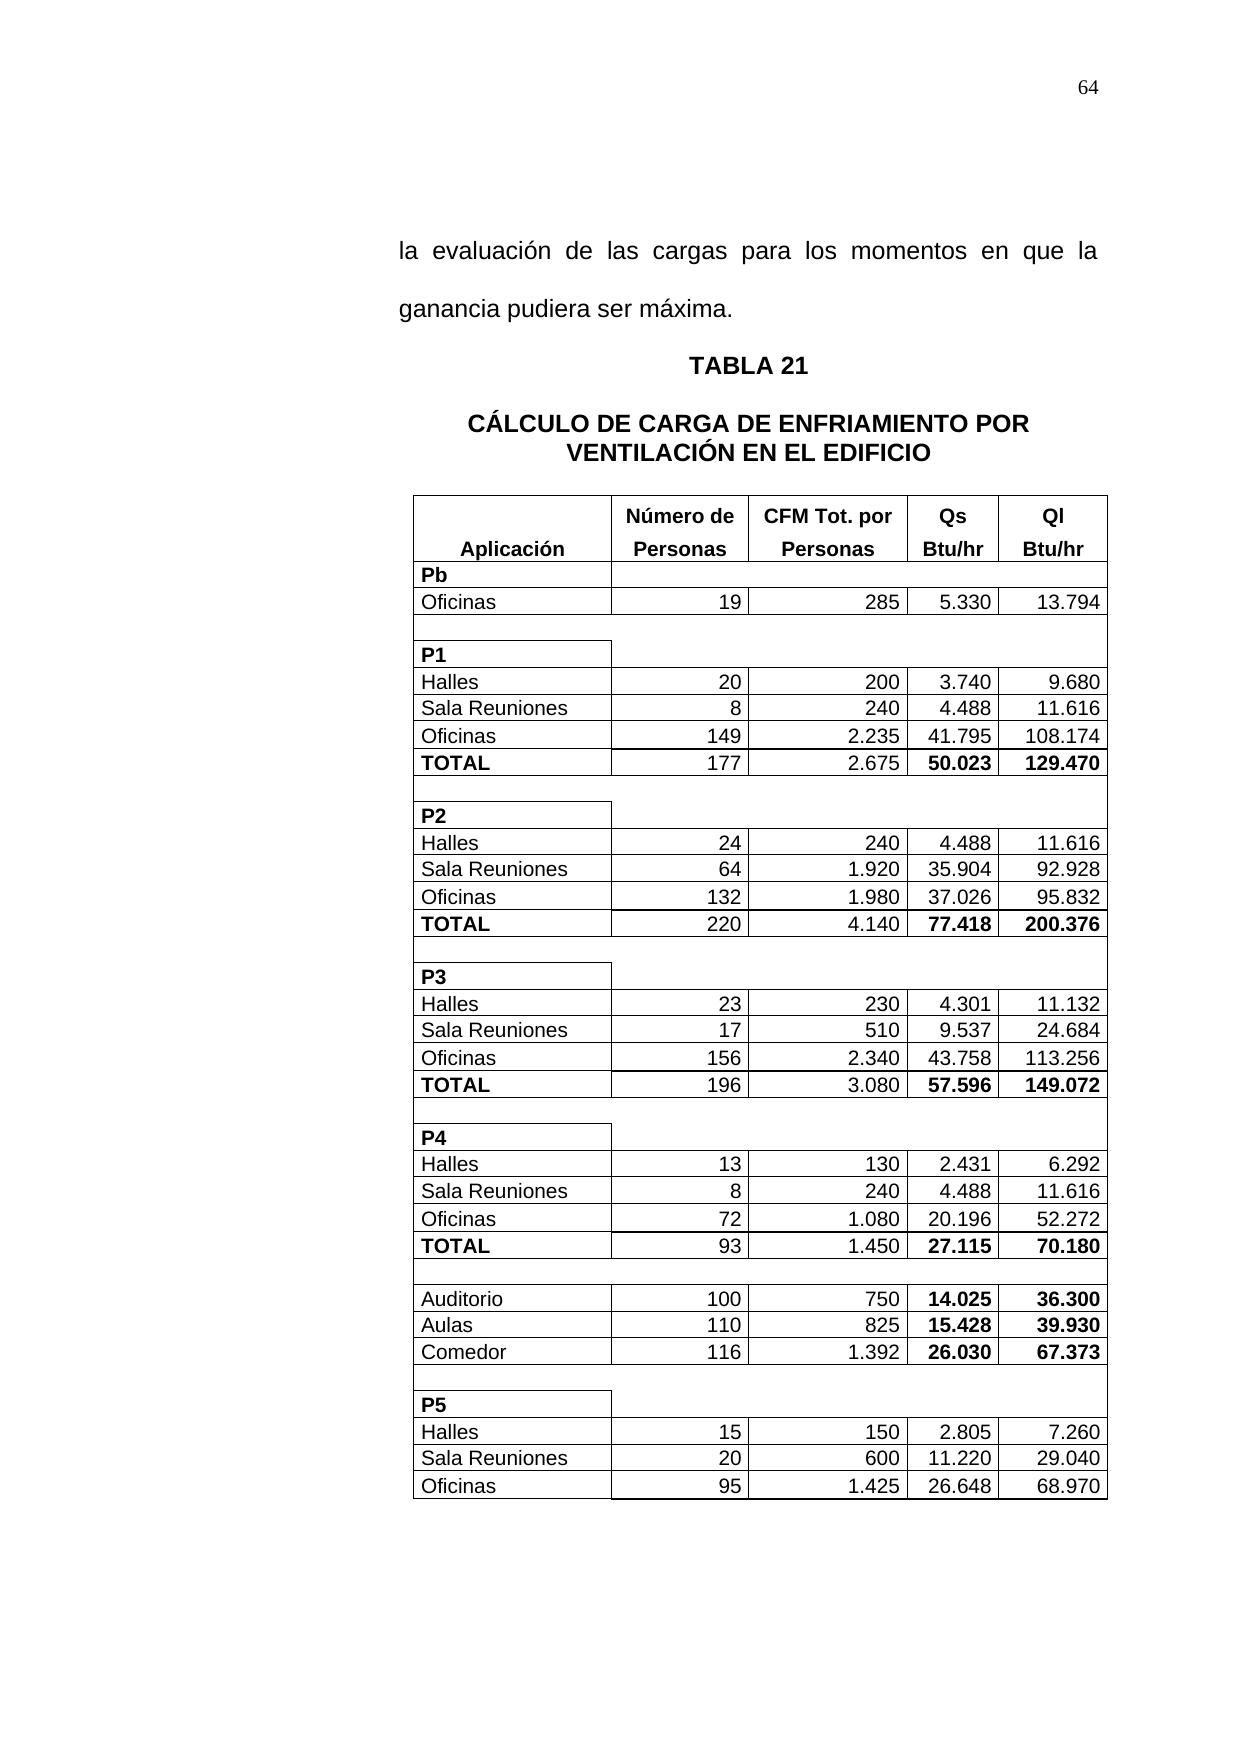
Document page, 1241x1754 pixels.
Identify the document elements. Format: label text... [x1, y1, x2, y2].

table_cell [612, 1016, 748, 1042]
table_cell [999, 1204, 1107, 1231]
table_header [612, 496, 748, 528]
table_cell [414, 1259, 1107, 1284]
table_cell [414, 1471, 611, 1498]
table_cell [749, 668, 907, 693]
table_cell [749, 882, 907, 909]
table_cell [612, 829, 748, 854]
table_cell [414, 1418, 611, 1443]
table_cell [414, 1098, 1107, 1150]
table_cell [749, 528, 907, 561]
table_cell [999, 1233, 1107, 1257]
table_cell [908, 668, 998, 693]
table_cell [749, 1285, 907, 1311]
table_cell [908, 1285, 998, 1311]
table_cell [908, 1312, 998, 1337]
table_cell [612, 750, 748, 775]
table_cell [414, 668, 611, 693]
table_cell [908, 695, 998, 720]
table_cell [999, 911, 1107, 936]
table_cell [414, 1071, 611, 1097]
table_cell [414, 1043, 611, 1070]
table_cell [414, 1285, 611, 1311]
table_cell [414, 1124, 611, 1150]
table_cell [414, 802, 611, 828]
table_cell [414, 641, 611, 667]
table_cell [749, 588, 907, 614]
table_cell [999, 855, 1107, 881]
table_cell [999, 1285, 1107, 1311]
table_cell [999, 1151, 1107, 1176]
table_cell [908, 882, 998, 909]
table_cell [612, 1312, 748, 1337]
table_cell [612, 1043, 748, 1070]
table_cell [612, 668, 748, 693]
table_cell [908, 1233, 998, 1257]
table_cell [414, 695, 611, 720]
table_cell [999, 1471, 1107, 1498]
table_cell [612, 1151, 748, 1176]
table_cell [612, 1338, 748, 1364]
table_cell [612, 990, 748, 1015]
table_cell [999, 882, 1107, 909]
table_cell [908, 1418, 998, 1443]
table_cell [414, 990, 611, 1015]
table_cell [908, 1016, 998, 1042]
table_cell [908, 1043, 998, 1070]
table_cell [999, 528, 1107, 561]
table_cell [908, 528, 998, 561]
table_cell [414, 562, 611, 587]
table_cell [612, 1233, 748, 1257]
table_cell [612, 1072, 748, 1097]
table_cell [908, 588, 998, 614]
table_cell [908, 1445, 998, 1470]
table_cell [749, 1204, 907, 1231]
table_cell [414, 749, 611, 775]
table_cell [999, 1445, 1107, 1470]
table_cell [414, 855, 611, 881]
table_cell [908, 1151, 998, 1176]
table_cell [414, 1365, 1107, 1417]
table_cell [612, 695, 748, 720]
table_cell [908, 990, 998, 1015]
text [399, 236, 1098, 322]
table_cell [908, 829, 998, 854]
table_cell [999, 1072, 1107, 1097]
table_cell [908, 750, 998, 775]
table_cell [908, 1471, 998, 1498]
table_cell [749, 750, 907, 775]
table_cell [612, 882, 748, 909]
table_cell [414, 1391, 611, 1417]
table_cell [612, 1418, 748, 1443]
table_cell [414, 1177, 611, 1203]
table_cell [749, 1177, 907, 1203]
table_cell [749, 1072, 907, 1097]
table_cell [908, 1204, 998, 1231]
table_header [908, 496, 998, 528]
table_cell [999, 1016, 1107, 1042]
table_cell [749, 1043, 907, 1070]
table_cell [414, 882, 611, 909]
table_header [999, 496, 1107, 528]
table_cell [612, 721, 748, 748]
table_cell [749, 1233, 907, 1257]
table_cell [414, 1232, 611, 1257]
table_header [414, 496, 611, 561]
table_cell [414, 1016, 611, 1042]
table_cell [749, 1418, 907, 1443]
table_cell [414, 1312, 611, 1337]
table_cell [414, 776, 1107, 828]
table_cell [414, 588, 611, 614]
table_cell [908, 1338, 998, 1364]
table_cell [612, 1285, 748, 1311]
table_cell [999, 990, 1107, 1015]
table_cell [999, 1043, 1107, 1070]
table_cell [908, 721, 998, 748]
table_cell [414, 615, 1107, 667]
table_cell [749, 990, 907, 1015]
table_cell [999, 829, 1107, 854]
text CÁLCULO DE CARGA DE ENFRIAMIENTO POR VENTILACIÓN EN EL EDIFICIO [399, 409, 1098, 466]
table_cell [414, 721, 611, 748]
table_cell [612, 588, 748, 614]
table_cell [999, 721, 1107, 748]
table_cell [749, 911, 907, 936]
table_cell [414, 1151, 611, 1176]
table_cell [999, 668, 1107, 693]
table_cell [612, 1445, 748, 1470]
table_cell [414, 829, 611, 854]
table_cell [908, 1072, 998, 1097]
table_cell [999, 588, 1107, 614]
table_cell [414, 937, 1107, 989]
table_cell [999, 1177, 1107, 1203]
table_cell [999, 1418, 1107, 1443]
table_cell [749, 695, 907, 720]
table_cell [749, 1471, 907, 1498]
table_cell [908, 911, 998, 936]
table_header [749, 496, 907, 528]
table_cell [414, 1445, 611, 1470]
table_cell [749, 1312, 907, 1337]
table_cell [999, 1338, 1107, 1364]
text TABLA 21 [399, 351, 1098, 380]
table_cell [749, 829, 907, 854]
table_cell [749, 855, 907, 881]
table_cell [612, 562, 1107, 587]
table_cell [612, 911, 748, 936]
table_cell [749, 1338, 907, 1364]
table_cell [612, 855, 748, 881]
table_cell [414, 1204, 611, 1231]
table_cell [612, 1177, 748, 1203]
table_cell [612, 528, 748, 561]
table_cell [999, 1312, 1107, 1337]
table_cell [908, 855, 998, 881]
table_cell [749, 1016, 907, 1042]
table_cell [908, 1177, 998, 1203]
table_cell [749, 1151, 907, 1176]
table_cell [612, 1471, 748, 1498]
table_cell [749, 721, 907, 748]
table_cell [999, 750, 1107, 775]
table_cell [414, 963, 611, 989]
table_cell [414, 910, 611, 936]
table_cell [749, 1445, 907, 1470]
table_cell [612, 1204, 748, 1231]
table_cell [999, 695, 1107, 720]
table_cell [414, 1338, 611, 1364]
